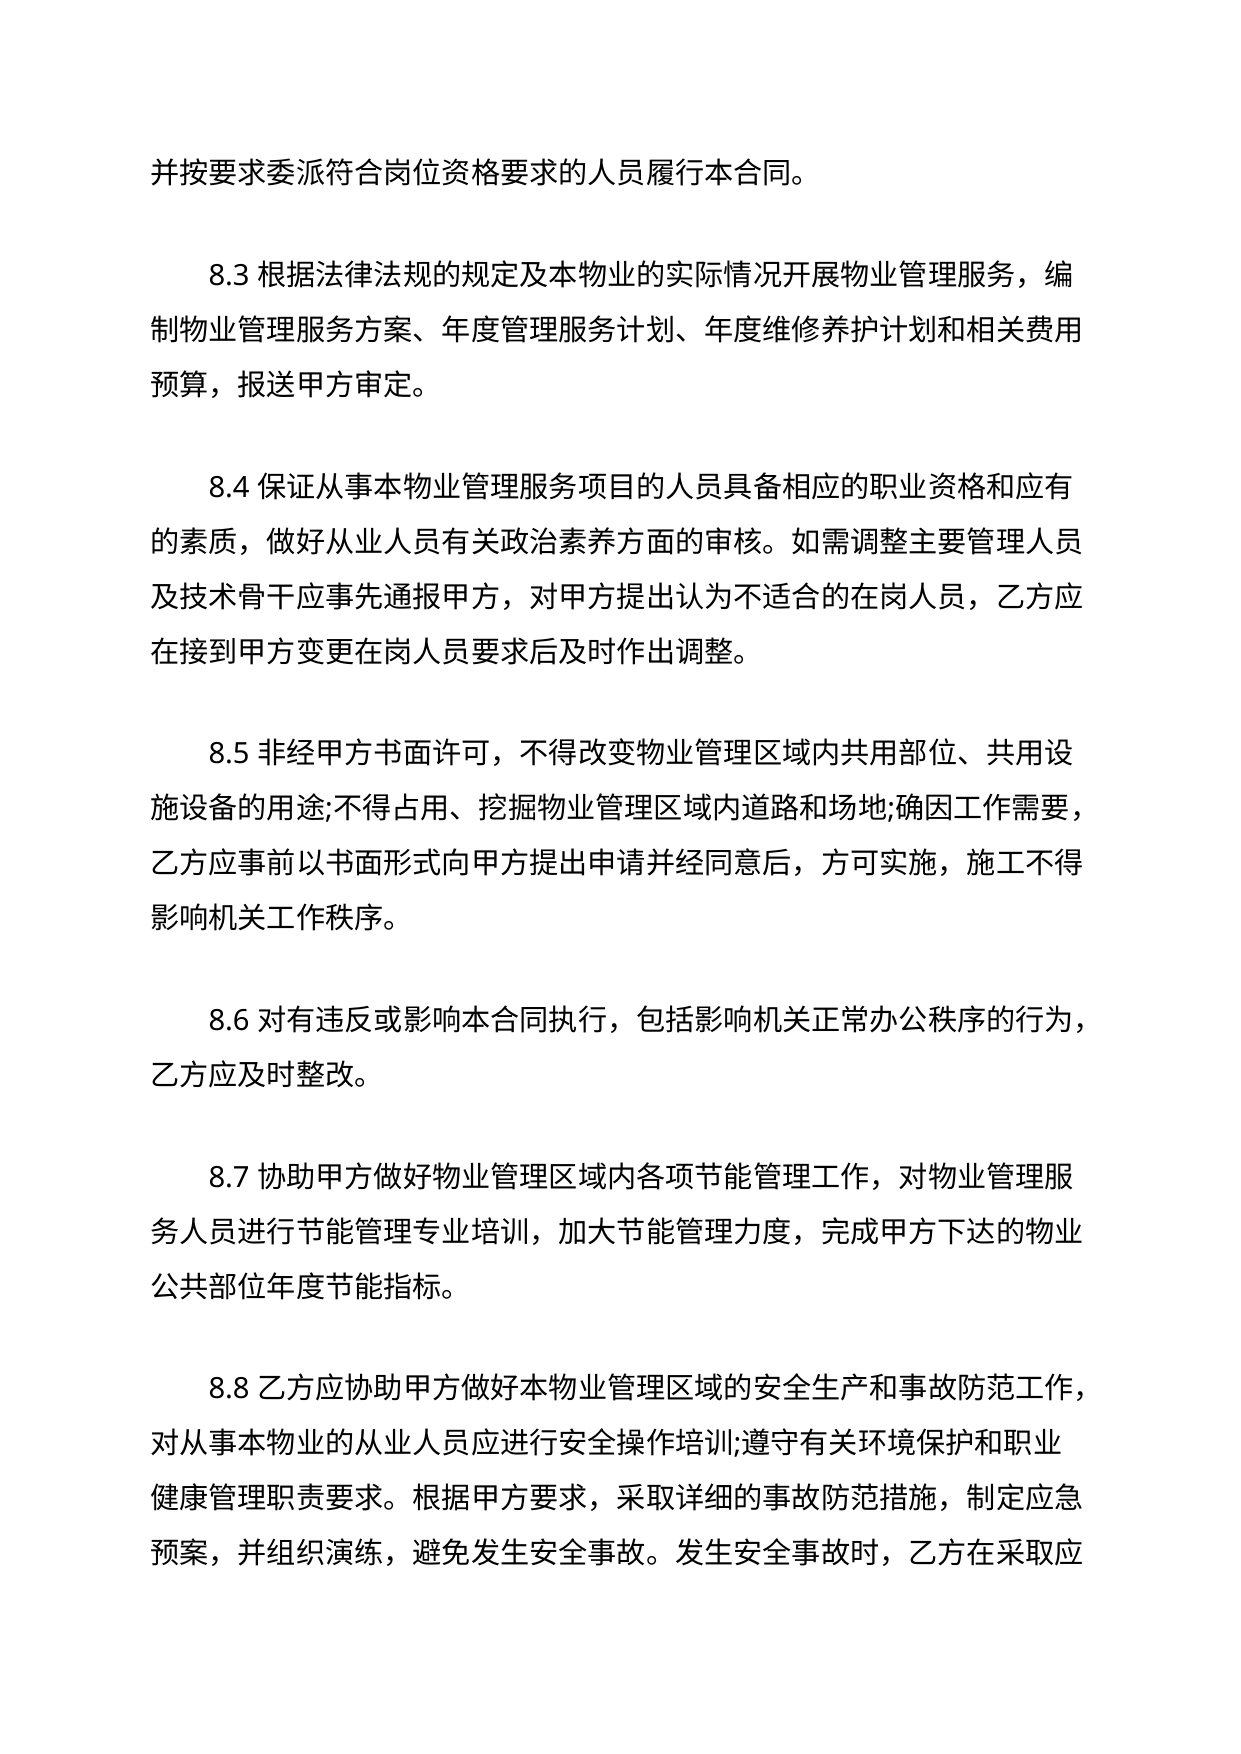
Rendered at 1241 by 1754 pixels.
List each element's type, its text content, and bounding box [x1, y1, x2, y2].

text 8.4 保证从事本物业管理服务项目的人员具备相应的职业资格和应有的素质，做好从业人员有关政治素养方面的审核。如需调整主要管理人员及技术骨干应事先通报甲方，对甲方提出认为不适合的在岗人员，乙方应在接到甲方变更在岗人员要求后及时作出调整。 [150, 463, 1090, 671]
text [150, 150, 1090, 192]
text 8.5 非经甲方书面许可，不得改变物业管理区域内共用部位、共用设施设备的用途;不得占用、挖掘物业管理区域内道路和场地;确因工作需要，乙方应事前以书面形式向甲方提出申请并经同意后，方可实施，施工不得影响机关工作秩序。 [150, 730, 1090, 937]
text 8.7 协助甲方做好物业管理区域内各项节能管理工作，对物业管理服务人员进行节能管理专业培训，加大节能管理力度，完成甲方下达的物业公共部位年度节能指标。 [150, 1153, 1090, 1306]
text 8.6 对有违反或影响本合同执行，包括影响机关正常办公秩序的行为，乙方应及时整改。 [150, 997, 1090, 1094]
text 8.3 根据法律法规的规定及本物业的实际情况开展物业管理服务，编制物业管理服务方案、年度管理服务计划、年度维修养护计划和相关费用预算，报送甲方审定。 [150, 252, 1090, 404]
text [150, 1365, 1090, 1572]
